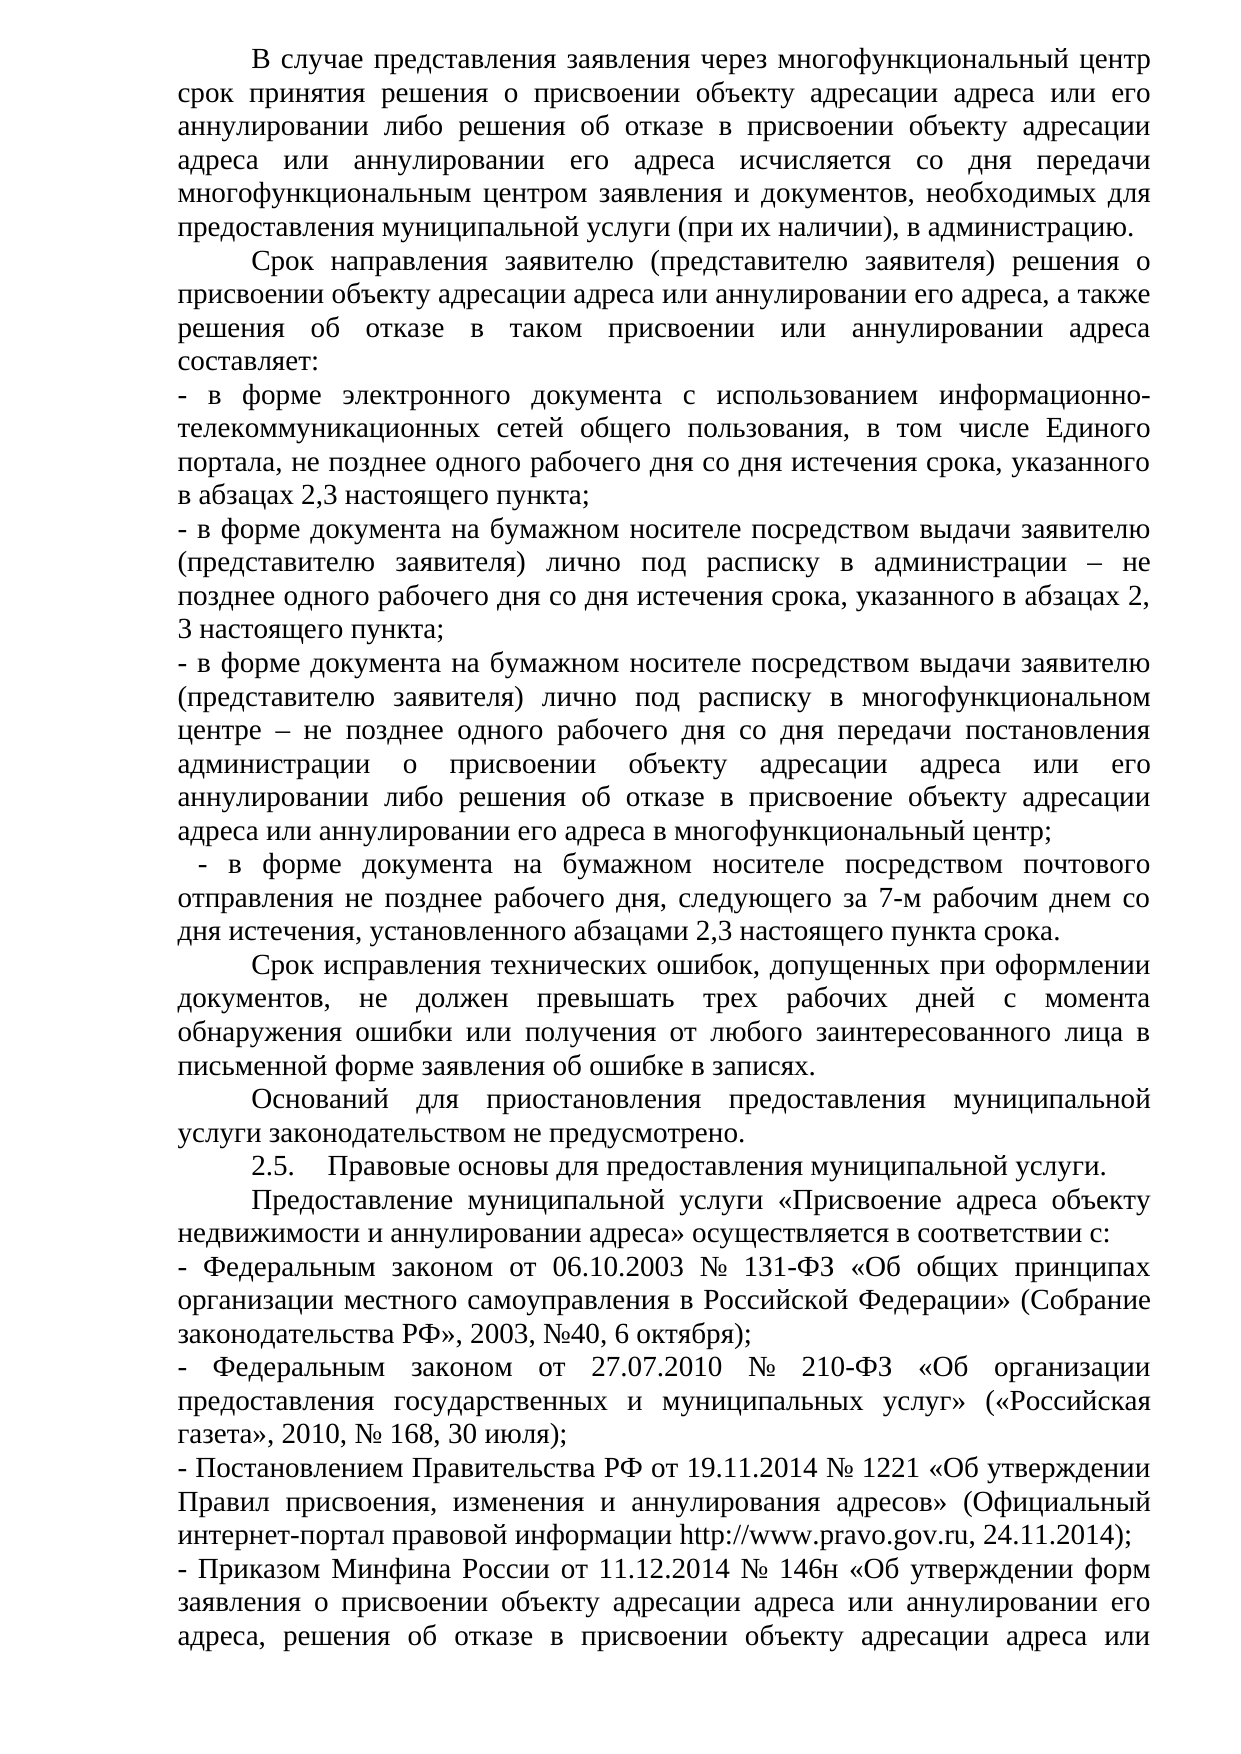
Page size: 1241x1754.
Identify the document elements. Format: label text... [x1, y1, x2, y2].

text Срок направления заявителю (представителю заявителя) решения о присвоении объекту адресации адреса или аннулировании его адреса, а также решения об отказе в таком присвоении или аннулировании адреса составляет: [177, 243, 1152, 377]
text - в форме документа на бумажном носителе посредством выдачи заявителю (представителю заявителя) лично под расписку в администрации – не позднее одного рабочего дня со дня истечения срока, указанного в абзацах 2, 3 настоящего пункта; [177, 511, 1152, 645]
text - Федеральным законом от 06.10.2003 № 131-ФЗ «Об общих принципах организации местного самоуправления в Российской Федерации» (Собрание законодательства РФ», 2003, №40, 6 октября); [177, 1249, 1152, 1349]
text - Федеральным законом от 27.07.2010 № 210-ФЗ «Об организации предоставления государственных и муниципальных услуг» («Российская газета», 2010, № 168, 30 июля); [177, 1349, 1152, 1450]
text - Постановлением Правительства РФ от 19.11.2014 № 1221 «Об утверждении Правил присвоения, изменения и аннулирования адресов» (Официальный интернет-портал правовой информации http://www.pravo.gov.ru, 24.11.2014); [177, 1450, 1152, 1551]
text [177, 1551, 1152, 1651]
text В случае представления заявления через многофункциональный центр срок принятия решения о присвоении объекту адресации адреса или его аннулировании либо решения об отказе в присвоении объекту адресации адреса или аннулировании его адреса исчисляется со дня передачи многофункциональным центром заявления и документов, необходимых для предоставления муниципальной услуги (при их наличии), в администрацию. [177, 41, 1152, 243]
text Оснований для приостановления предоставления муниципальной услуги законодательством не предусмотрено. [177, 1081, 1152, 1148]
text - в форме документа на бумажном носителе посредством выдачи заявителю (представителю заявителя) лично под расписку в многофункциональном центре – не позднее одного рабочего дня со дня передачи постановления администрации о присвоении объекту адресации адреса или его аннулировании либо решения об отказе в присвоение объекту адресации адреса или аннулировании его адреса в многофункциональный центр; [177, 645, 1152, 846]
text Предоставление муниципальной услуги «Присвоение адреса объекту недвижимости и аннулировании адреса» осуществляется в соответствии с: [177, 1182, 1152, 1249]
text - в форме электронного документа с использованием информационно-телекоммуникационных сетей общего пользования, в том числе Единого портала, не позднее одного рабочего дня со дня истечения срока, указанного в абзацах 2,3 настоящего пункта; [177, 377, 1152, 511]
text Срок исправления технических ошибок, допущенных при оформлении документов, не должен превышать трех рабочих дней с момента обнаружения ошибки или получения от любого заинтересованного лица в письменной форме заявления об ошибке в записях. [177, 947, 1152, 1081]
text - в форме документа на бумажном носителе посредством почтового отправления не позднее рабочего дня, следующего за 7-м рабочим днем со дня истечения, установленного абзацами 2,3 настоящего пункта срока. [177, 846, 1152, 947]
list Правовые основы для предоставления муниципальной услуги. [177, 1148, 1152, 1182]
